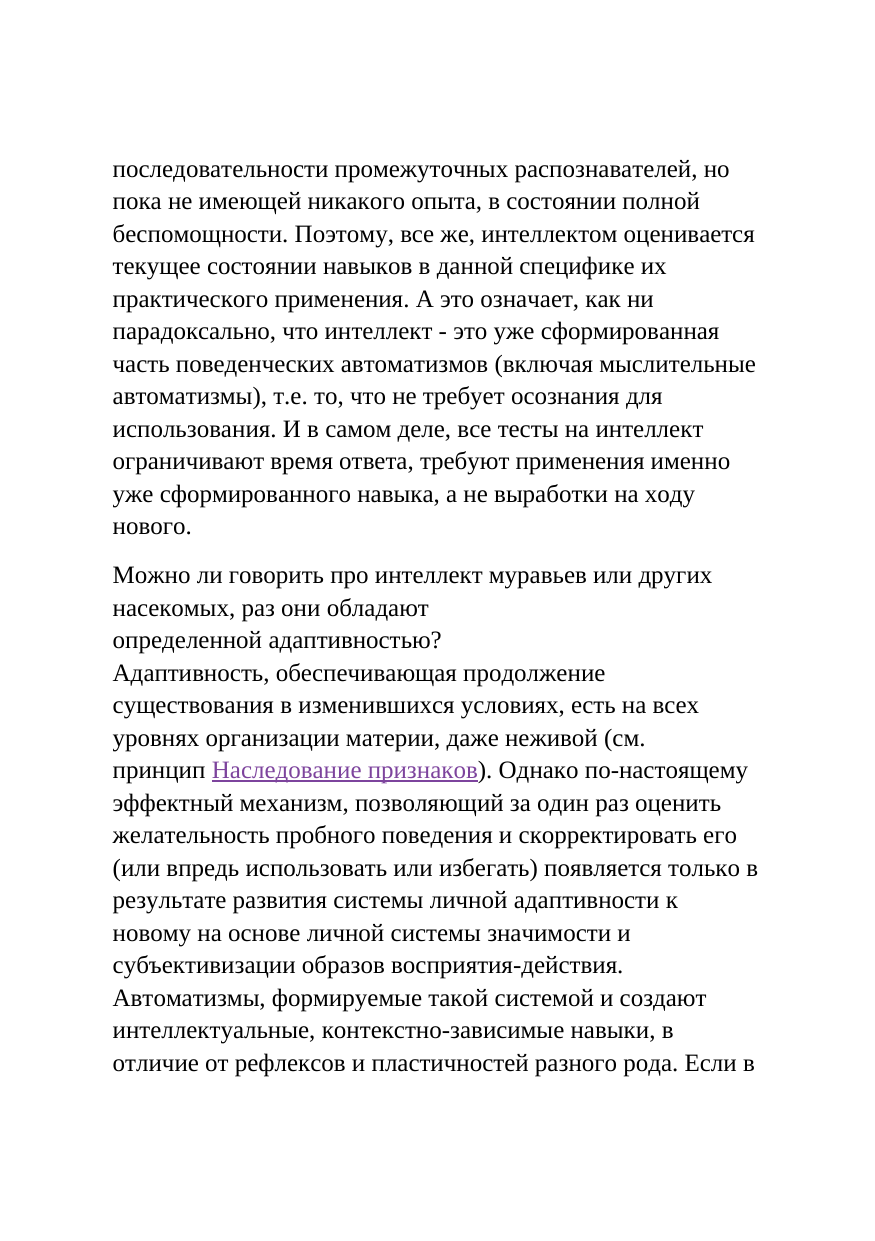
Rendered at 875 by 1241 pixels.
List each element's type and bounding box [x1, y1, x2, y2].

text [112, 150, 762, 540]
text [112, 557, 762, 1077]
